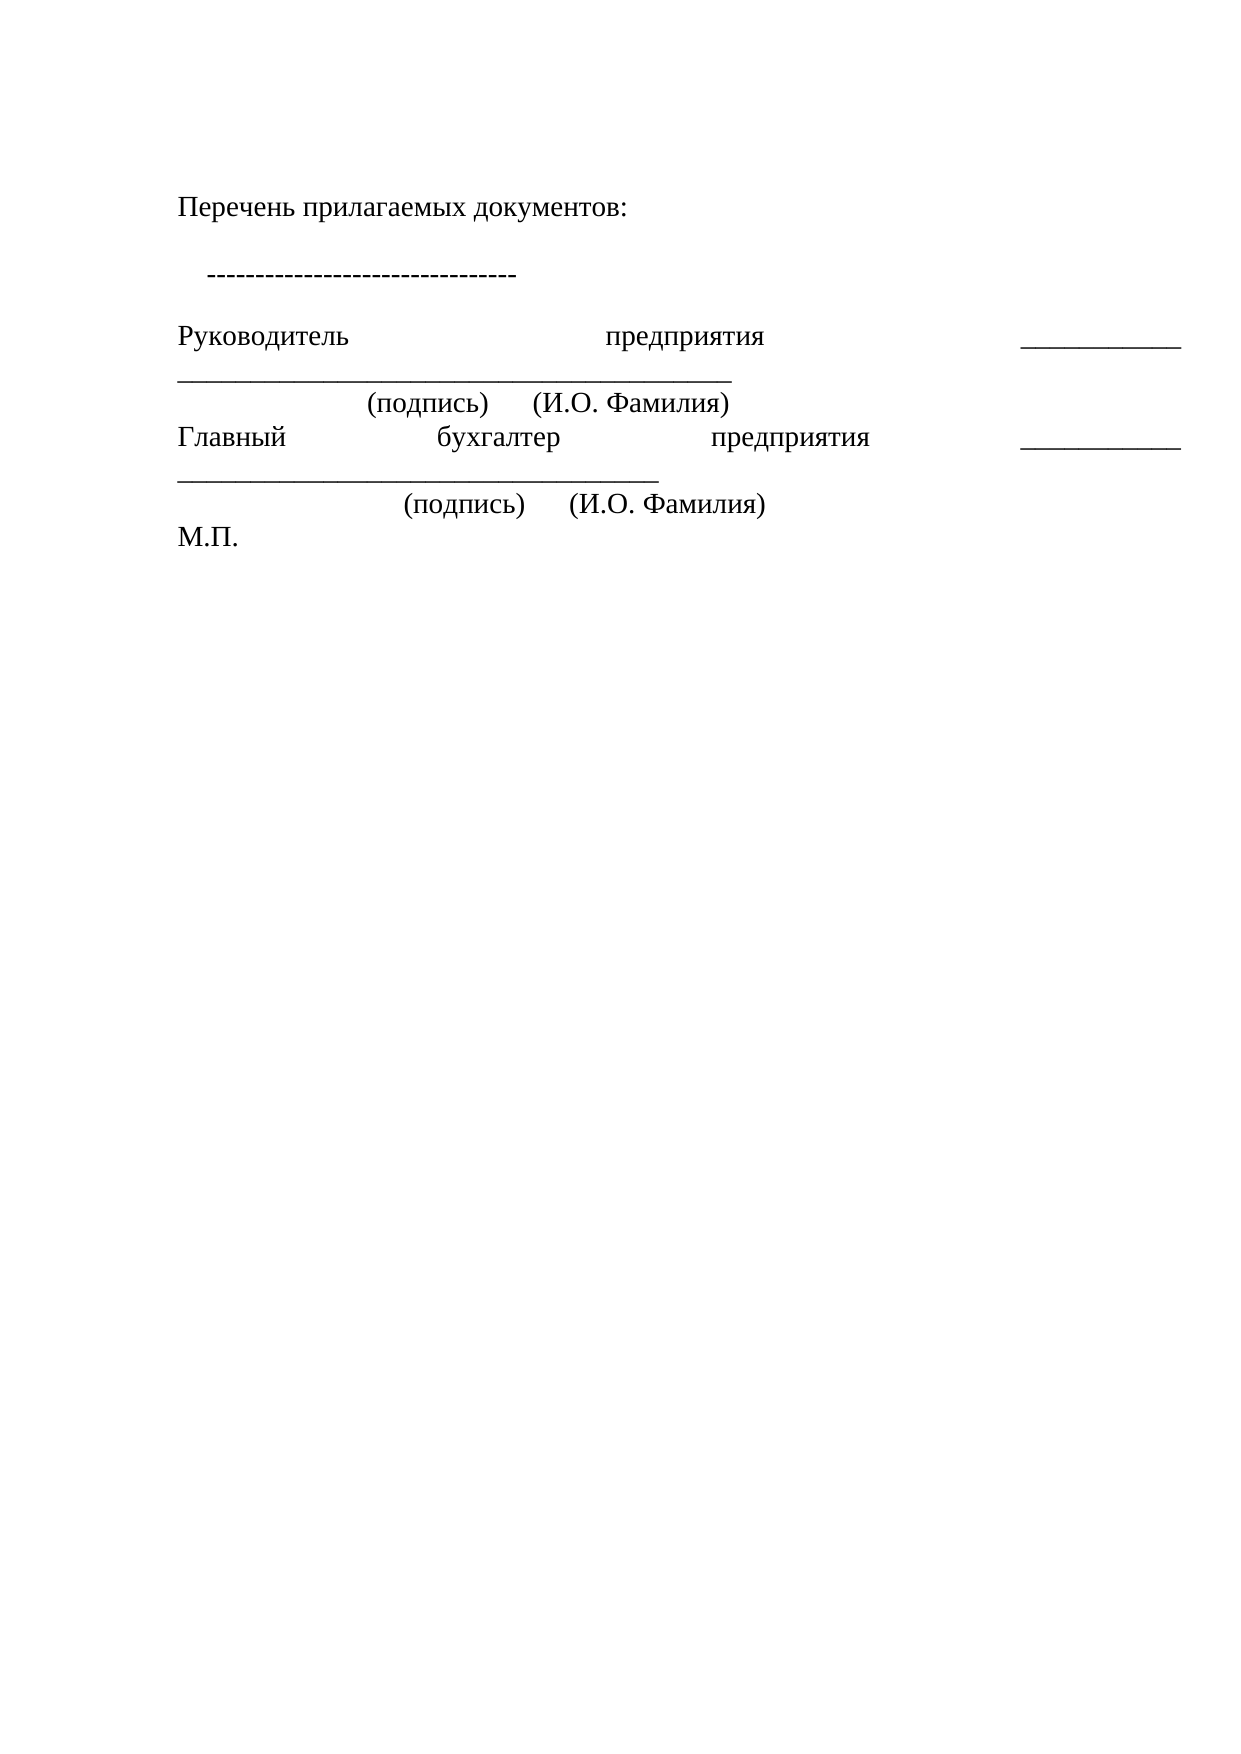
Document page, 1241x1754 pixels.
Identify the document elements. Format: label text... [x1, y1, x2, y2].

text Главный бухгалтер предприятия ___________ _________________________________ [177, 419, 1181, 486]
text Руководитель предприятия ___________ ______________________________________ [177, 318, 1181, 385]
text (подпись) (И.О. Фамилия) [177, 385, 1181, 419]
text Перечень прилагаемых документов: [177, 189, 1181, 223]
text (подпись) (И.О. Фамилия) [177, 486, 1181, 519]
text -------------------------------- [177, 257, 1181, 290]
text М.П. [177, 519, 1181, 553]
